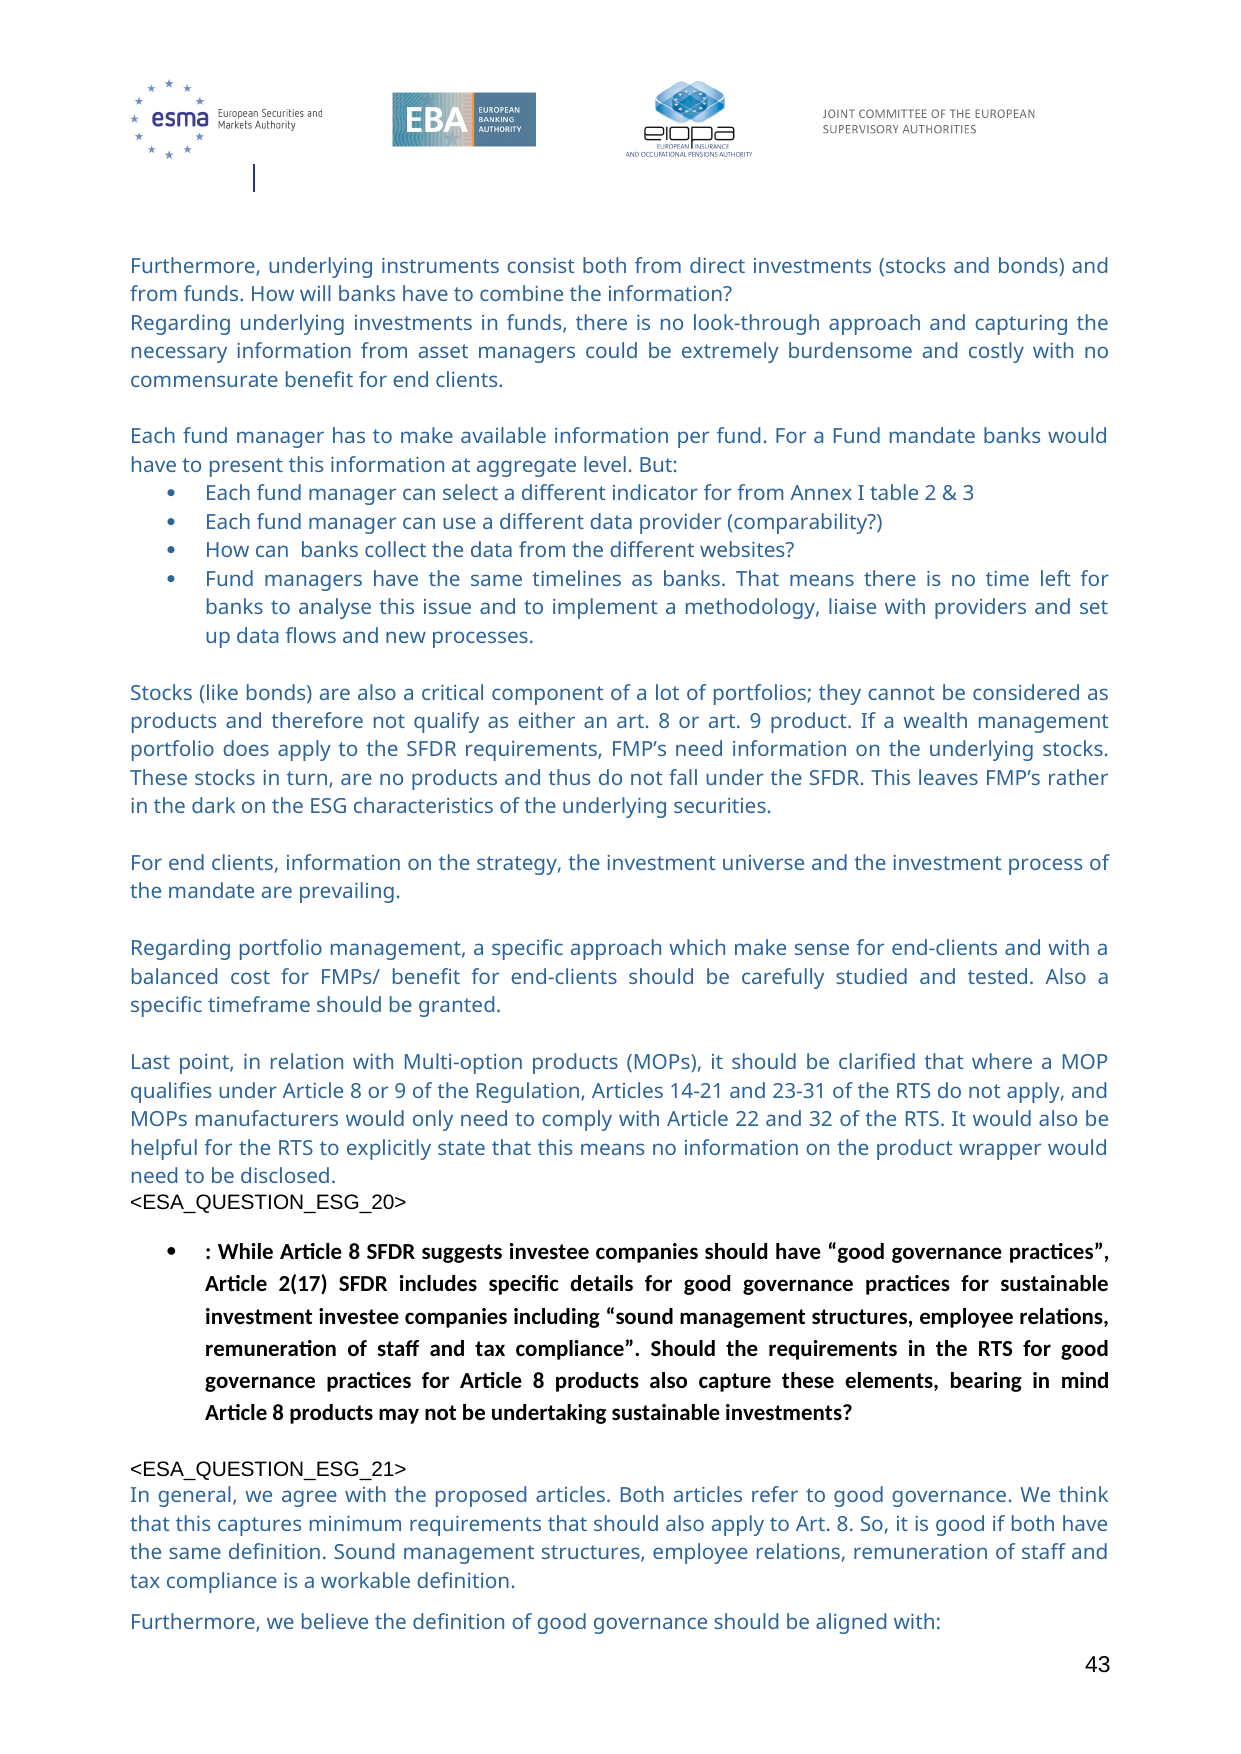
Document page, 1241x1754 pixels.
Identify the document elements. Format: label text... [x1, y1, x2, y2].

text <ESA_QUESTION_ESG_20> [130, 1189, 1110, 1213]
text Furthermore, underlying instruments consist both from direct investments (stocks and bonds) and from funds. How will banks have to combine the information? [130, 251, 1110, 308]
list Fund managers have the same timelines as banks. That means there is no time left for banks to analyse this issue and to implement a methodology, liaise with providers and set up data flows and new processes. [167, 564, 1110, 649]
text Furthermore, we believe the definition of good governance should be aligned with: [130, 1607, 1110, 1635]
text In general, we agree with the proposed articles. Both articles refer to good governance. We think that this captures minimum requirements that should also apply to Art. 8. So, it is good if both have the same definition. Sound management structures, employee relations, remuneration of staff and tax compliance is a workable definition. [130, 1481, 1110, 1594]
list Each fund manager can use a different data provider (comparability?) [167, 507, 1110, 535]
text <ESA_QUESTION_ESG_21> [130, 1457, 1110, 1481]
text Stocks (like bonds) are also a critical component of a lot of portfolios; they cannot be considered as products and therefore not qualify as either an art. 8 or art. 9 product. If a wealth management portfolio does apply to the SFDR requirements, FMP’s need information on the underlying stocks. These stocks in turn, are no products and thus do not fall under the SFDR. This leaves FMP’s rather in the dark on the ESG characteristics of the underlying securities. [130, 678, 1110, 820]
list : While Article 8 SFDR suggests investee companies should have “good governance practices”, Article 2(17) SFDR includes specific details for good governance practices for sustainable investment investee companies including “sound management structures, employee relations, remuneration of staff and tax compliance”. Should the requirements in the RTS for good governance practices for Article 8 products also capture these elements, bearing in mind Article 8 products may not be undertaking sustainable investments? [167, 1237, 1110, 1426]
picture [129, 73, 1045, 164]
list How can banks collect the data from the different websites? [167, 535, 1110, 564]
text Last point, in relation with Multi-option products (MOPs), it should be clarified that where a MOP qualifies under Article 8 or 9 of the Regulation, Articles 14-21 and 23-31 of the RTS do not apply, and MOPs manufacturers would only need to comply with Article 22 and 32 of the RTS. It would also be helpful for the RTS to explicitly state that this means no information on the product wrapper would need to be disclosed. [130, 1047, 1110, 1189]
list Each fund manager can select a different indicator for from Annex I table 2 & 3 [167, 478, 1110, 507]
text Regarding underlying investments in funds, there is no look-through approach and capturing the necessary information from asset managers could be extremely burdensome and costly with no commensurate benefit for end clients. [130, 308, 1110, 393]
text Each fund manager has to make available information per fund. For a Fund mandate banks would have to present this information at aggregate level. But: [130, 422, 1110, 478]
text Regarding portfolio management, a specific approach which make sense for end-clients and with a balanced cost for FMPs/ benefit for end-clients should be carefully studied and tested. Also a specific timeframe should be granted. [130, 933, 1110, 1019]
text For end clients, information on the strategy, the investment universe and the investment process of the mandate are prevailing. [130, 848, 1110, 905]
